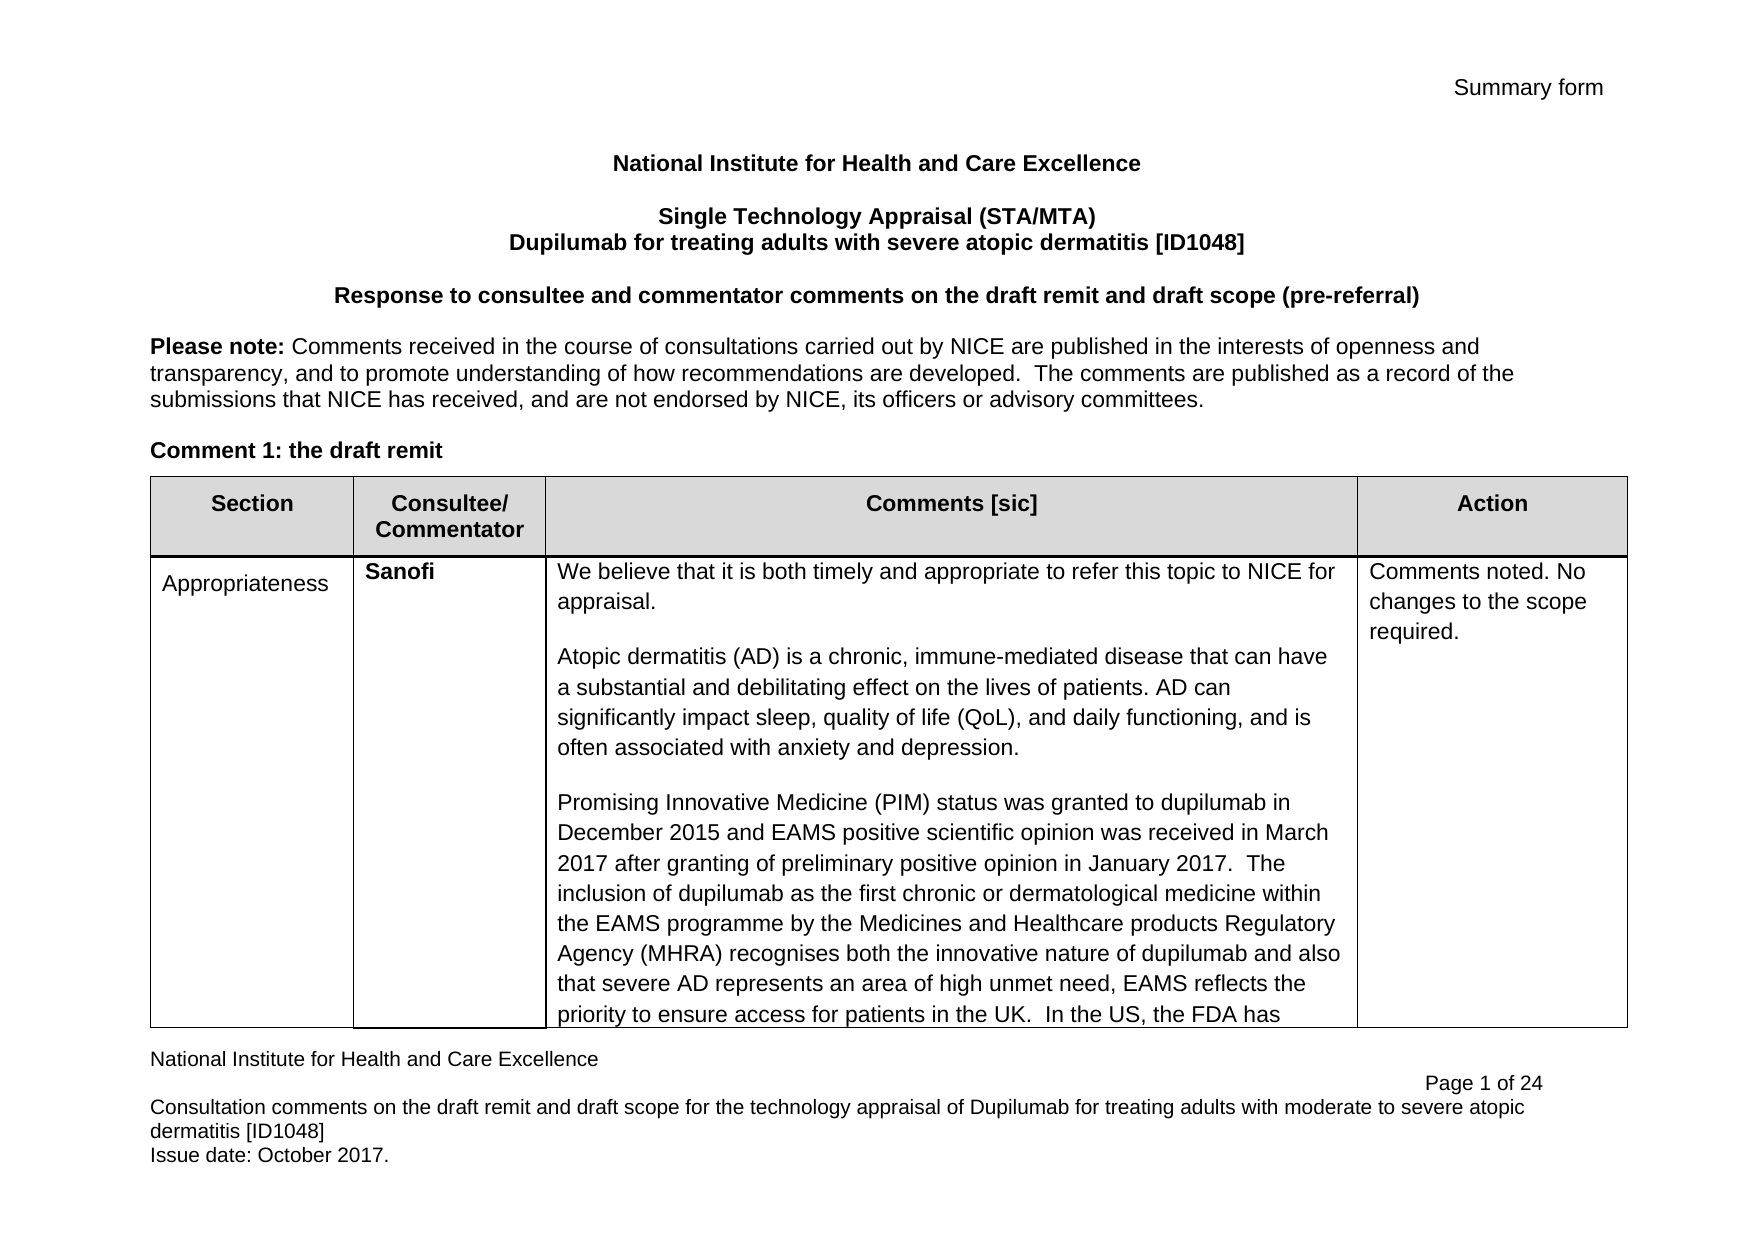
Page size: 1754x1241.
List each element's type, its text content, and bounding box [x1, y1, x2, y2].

table_header Consultee/ Commentator [354, 477, 545, 555]
table_cell Sanofi [354, 558, 545, 1027]
text Response to consultee and commentator comments on the draft remit and draft scope (pre-referral) [150, 282, 1604, 308]
table_header Section [151, 477, 353, 555]
text Dupilumab for treating adults with severe atopic dermatitis [ID1048] [150, 229, 1604, 255]
table_cell Appropriateness [151, 558, 353, 1027]
text Comment 1: the draft remit [150, 437, 1604, 463]
table_header Action [1358, 477, 1627, 555]
text Please note: Comments received in the course of consultations carried out by NICE are published in the interests of openness and transparency, and to promote understanding of how recommendations are developed. The comments are published as a record of the submissions that NICE has received, and are not endorsed by NICE, its officers or advisory committees. [150, 333, 1604, 412]
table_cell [547, 558, 1357, 1027]
text Single Technology Appraisal (STA/MTA) [150, 203, 1604, 229]
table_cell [1358, 558, 1627, 1027]
text National Institute for Health and Care Excellence [150, 150, 1604, 176]
table_header Comments [sic] [546, 477, 1357, 555]
